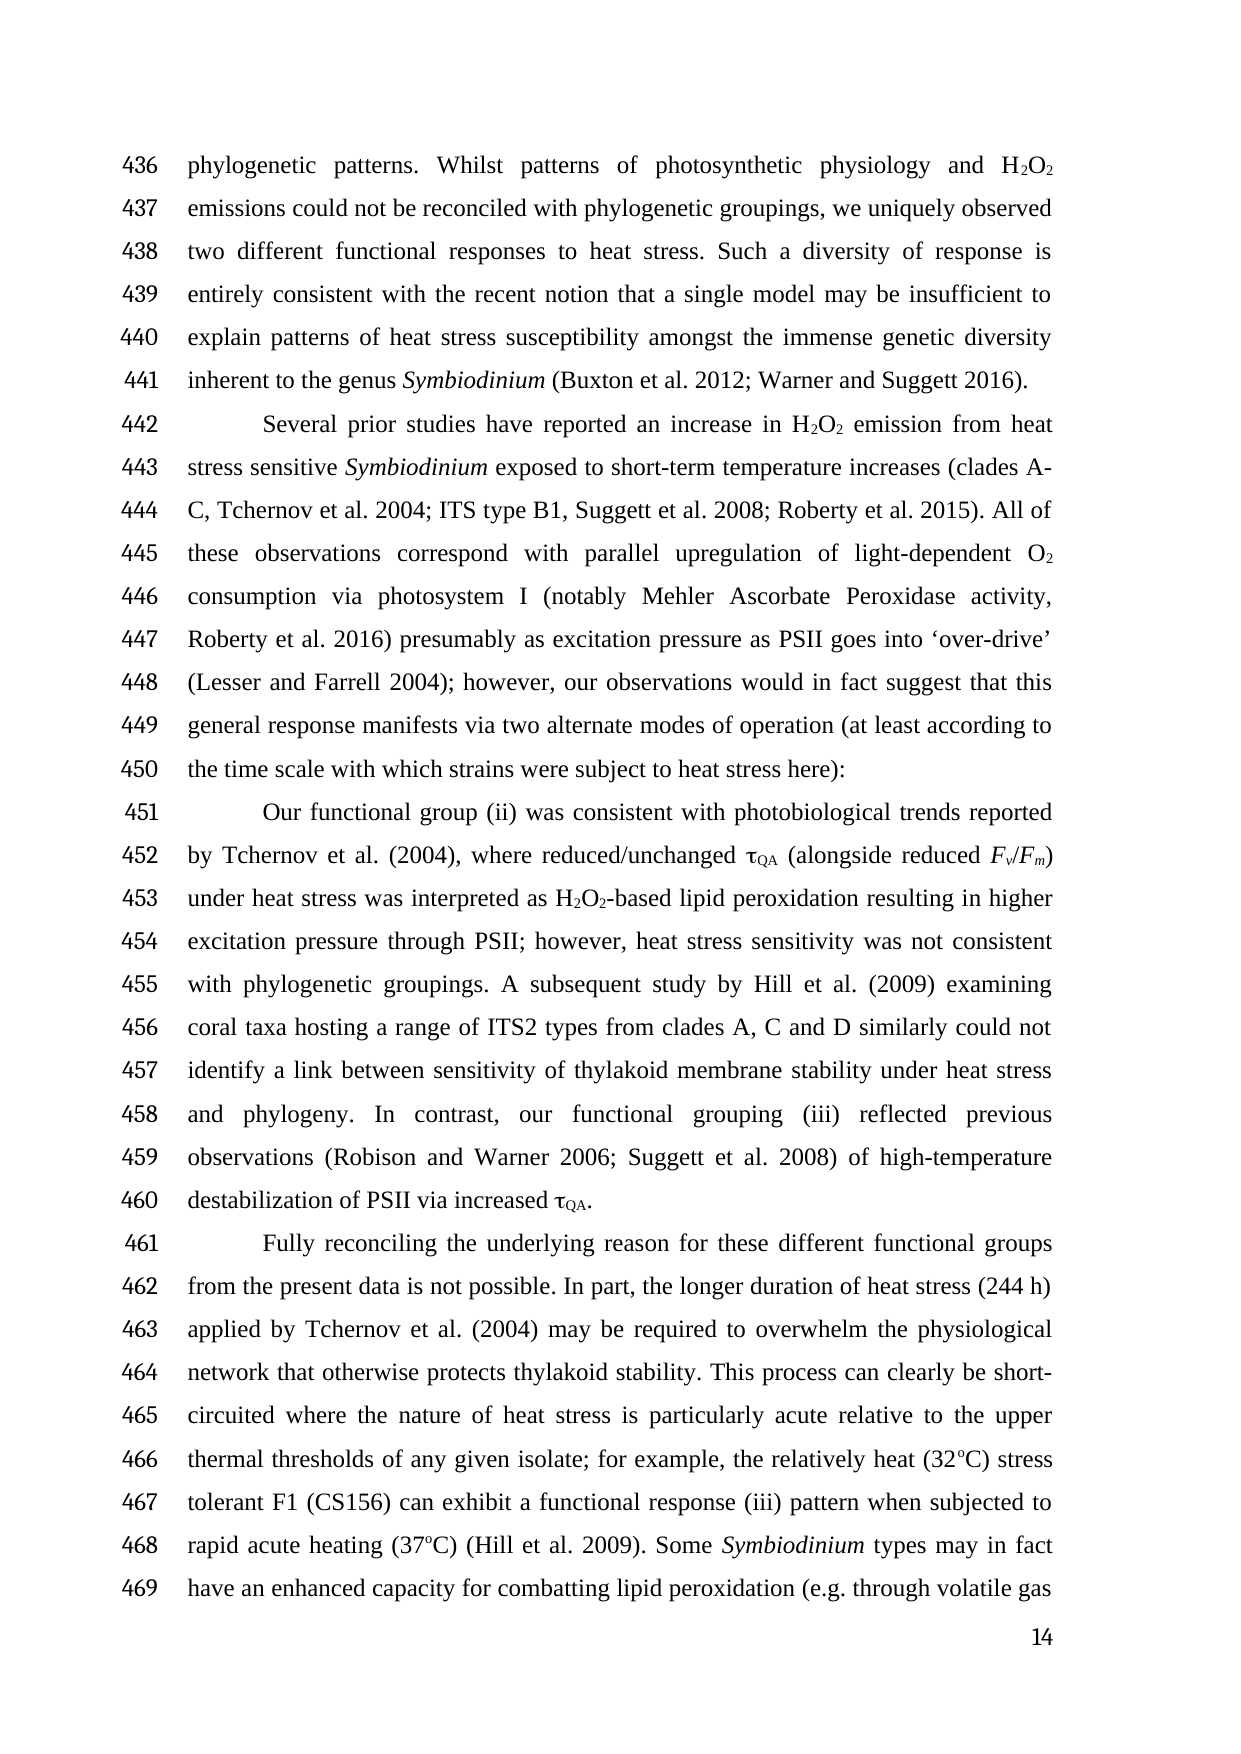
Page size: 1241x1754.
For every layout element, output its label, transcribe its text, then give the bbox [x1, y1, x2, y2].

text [187, 150, 1053, 394]
text Our functional group (ii) was consistent with photobiological trends reported by Tchernov et al. (2004), where reduced/unchanged QA (alongside reduced Fv/Fm) under heat stress was interpreted as H2O2-based lipid peroxidation resulting in higher excitation pressure through PSII; however, heat stress sensitivity was not consistent with phylogenetic groupings. A subsequent study by Hill et al. (2009) examining coral taxa hosting a range of ITS2 types from clades A, C and D similarly could not identify a link between sensitivity of thylakoid membrane stability under heat stress and phylogeny. In contrast, our functional grouping (iii) reflected previous observations (Robison and Warner 2006; Suggett et al. 2008) of high-temperature destabilization of PSII via increased QA. [187, 797, 1053, 1214]
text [187, 1228, 1053, 1602]
text Several prior studies have reported an increase in H2O2 emission from heat stress sensitive Symbiodinium exposed to short-term temperature increases (clades A-C, Tchernov et al. 2004; ITS type B1, Suggett et al. 2008; Roberty et al. 2015). All of these observations correspond with parallel upregulation of light-dependent O2 consumption via photosystem I (notably Mehler Ascorbate Peroxidase activity, Roberty et al. 2016) presumably as excitation pressure as PSII goes into ‘over-drive’ (Lesser and Farrell 2004); however, our observations would in fact suggest that this general response manifests via two alternate modes of operation (at least according to the time scale with which strains were subject to heat stress here): [187, 409, 1053, 782]
